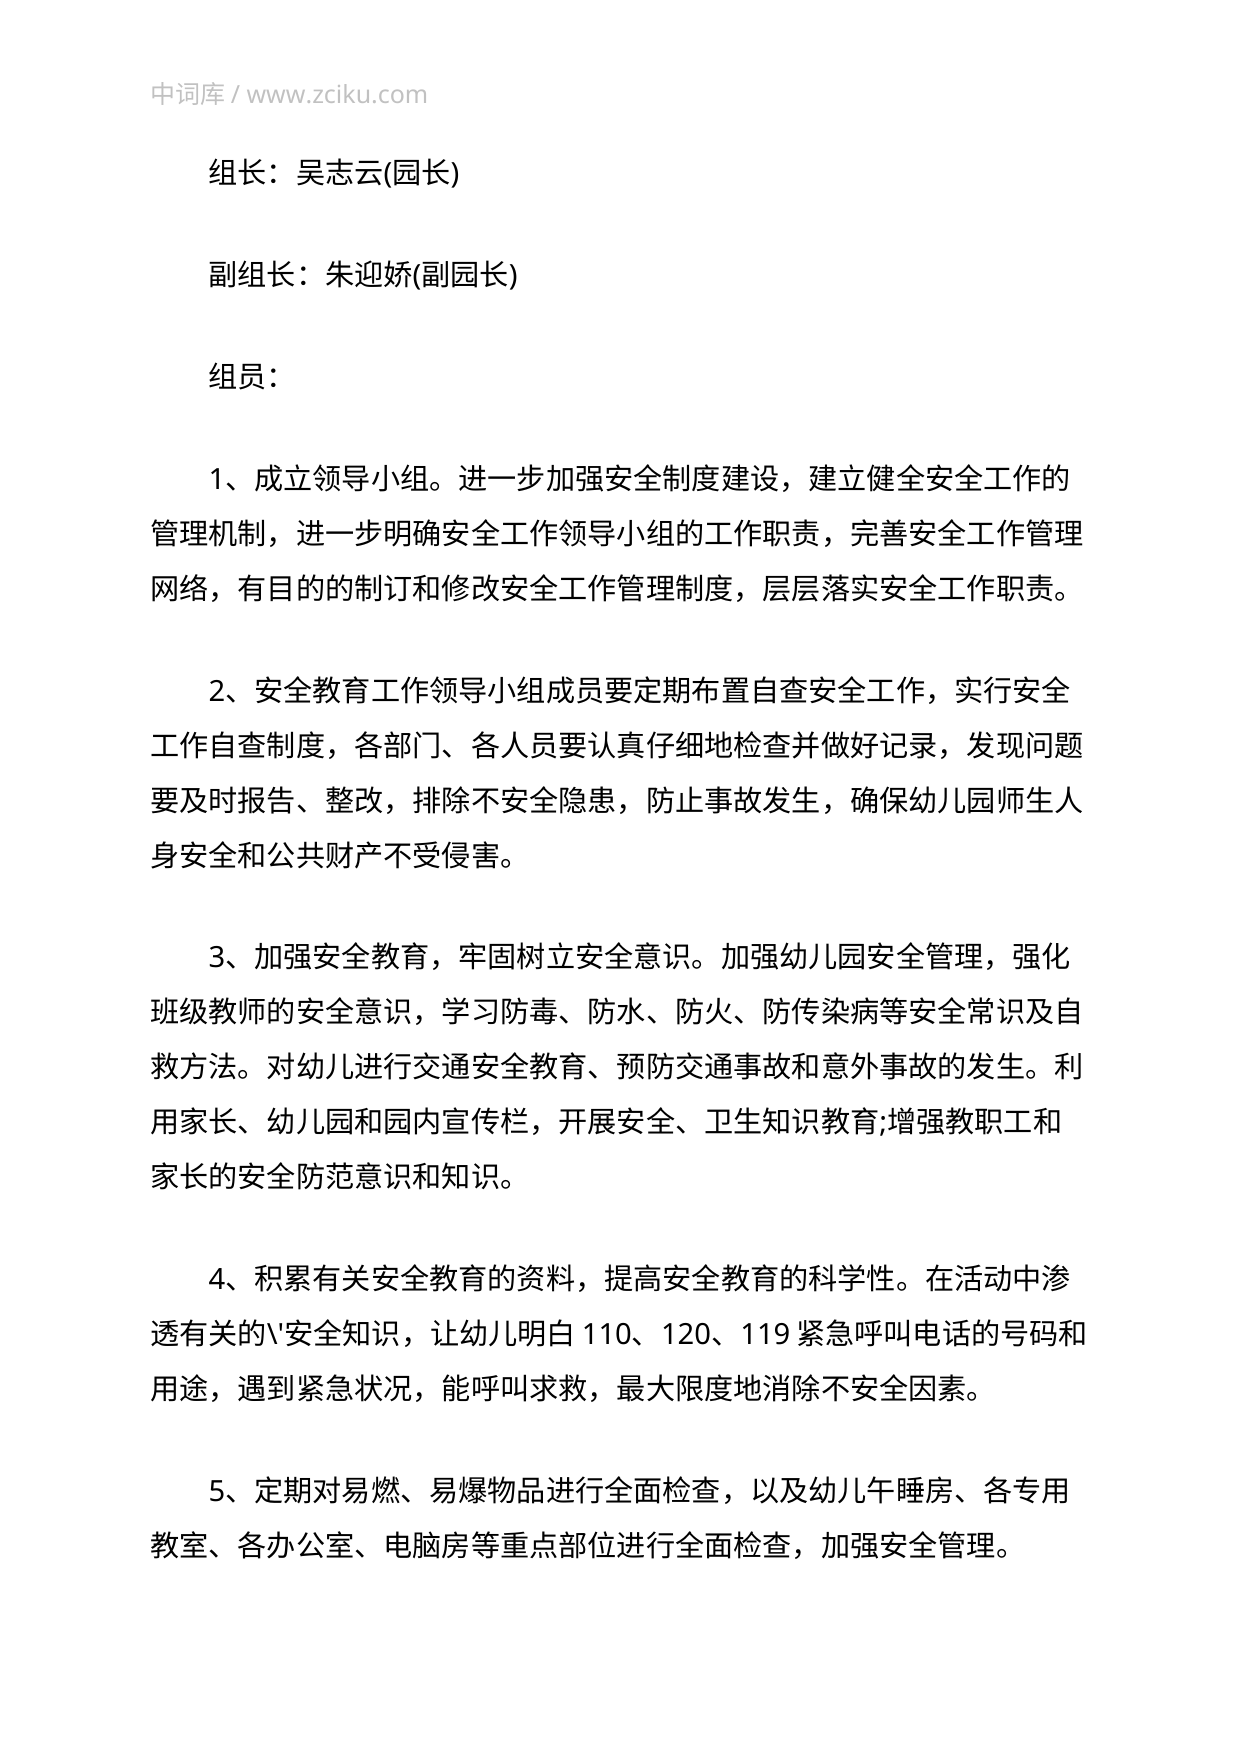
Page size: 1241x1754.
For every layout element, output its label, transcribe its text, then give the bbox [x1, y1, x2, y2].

text 组员： [150, 354, 1090, 396]
text 5、定期对易燃、易爆物品进行全面检查，以及幼儿午睡房、各专用教室、各办公室、电脑房等重点部位进行全面检查，加强安全管理。 [150, 1467, 1090, 1564]
text 4、积累有关安全教育的资料，提高安全教育的科学性。在活动中渗透有关的\'安全知识，让幼儿明白110、120、119紧急呼叫电话的号码和用途，遇到紧急状况，能呼叫求救，最大限度地消除不安全因素。 [150, 1256, 1090, 1408]
text 组长：吴志云(园长) [150, 150, 1090, 192]
text 2、安全教育工作领导小组成员要定期布置自查安全工作，实行安全工作自查制度，各部门、各人员要认真仔细地检查并做好记录，发现问题要及时报告、整改，排除不安全隐患，防止事故发生，确保幼儿园师生人身安全和公共财产不受侵害。 [150, 667, 1090, 874]
text 1、成立领导小组。进一步加强安全制度建设，建立健全安全工作的管理机制，进一步明确安全工作领导小组的工作职责，完善安全工作管理网络，有目的的制订和修改安全工作管理制度，层层落实安全工作职责。 [150, 456, 1090, 608]
text 3、加强安全教育，牢固树立安全意识。加强幼儿园安全管理，强化班级教师的安全意识，学习防毒、防水、防火、防传染病等安全常识及自救方法。对幼儿进行交通安全教育、预防交通事故和意外事故的发生。利用家长、幼儿园和园内宣传栏，开展安全、卫生知识教育;增强教职工和家长的安全防范意识和知识。 [150, 934, 1090, 1196]
text 副组长：朱迎娇(副园长) [150, 252, 1090, 294]
